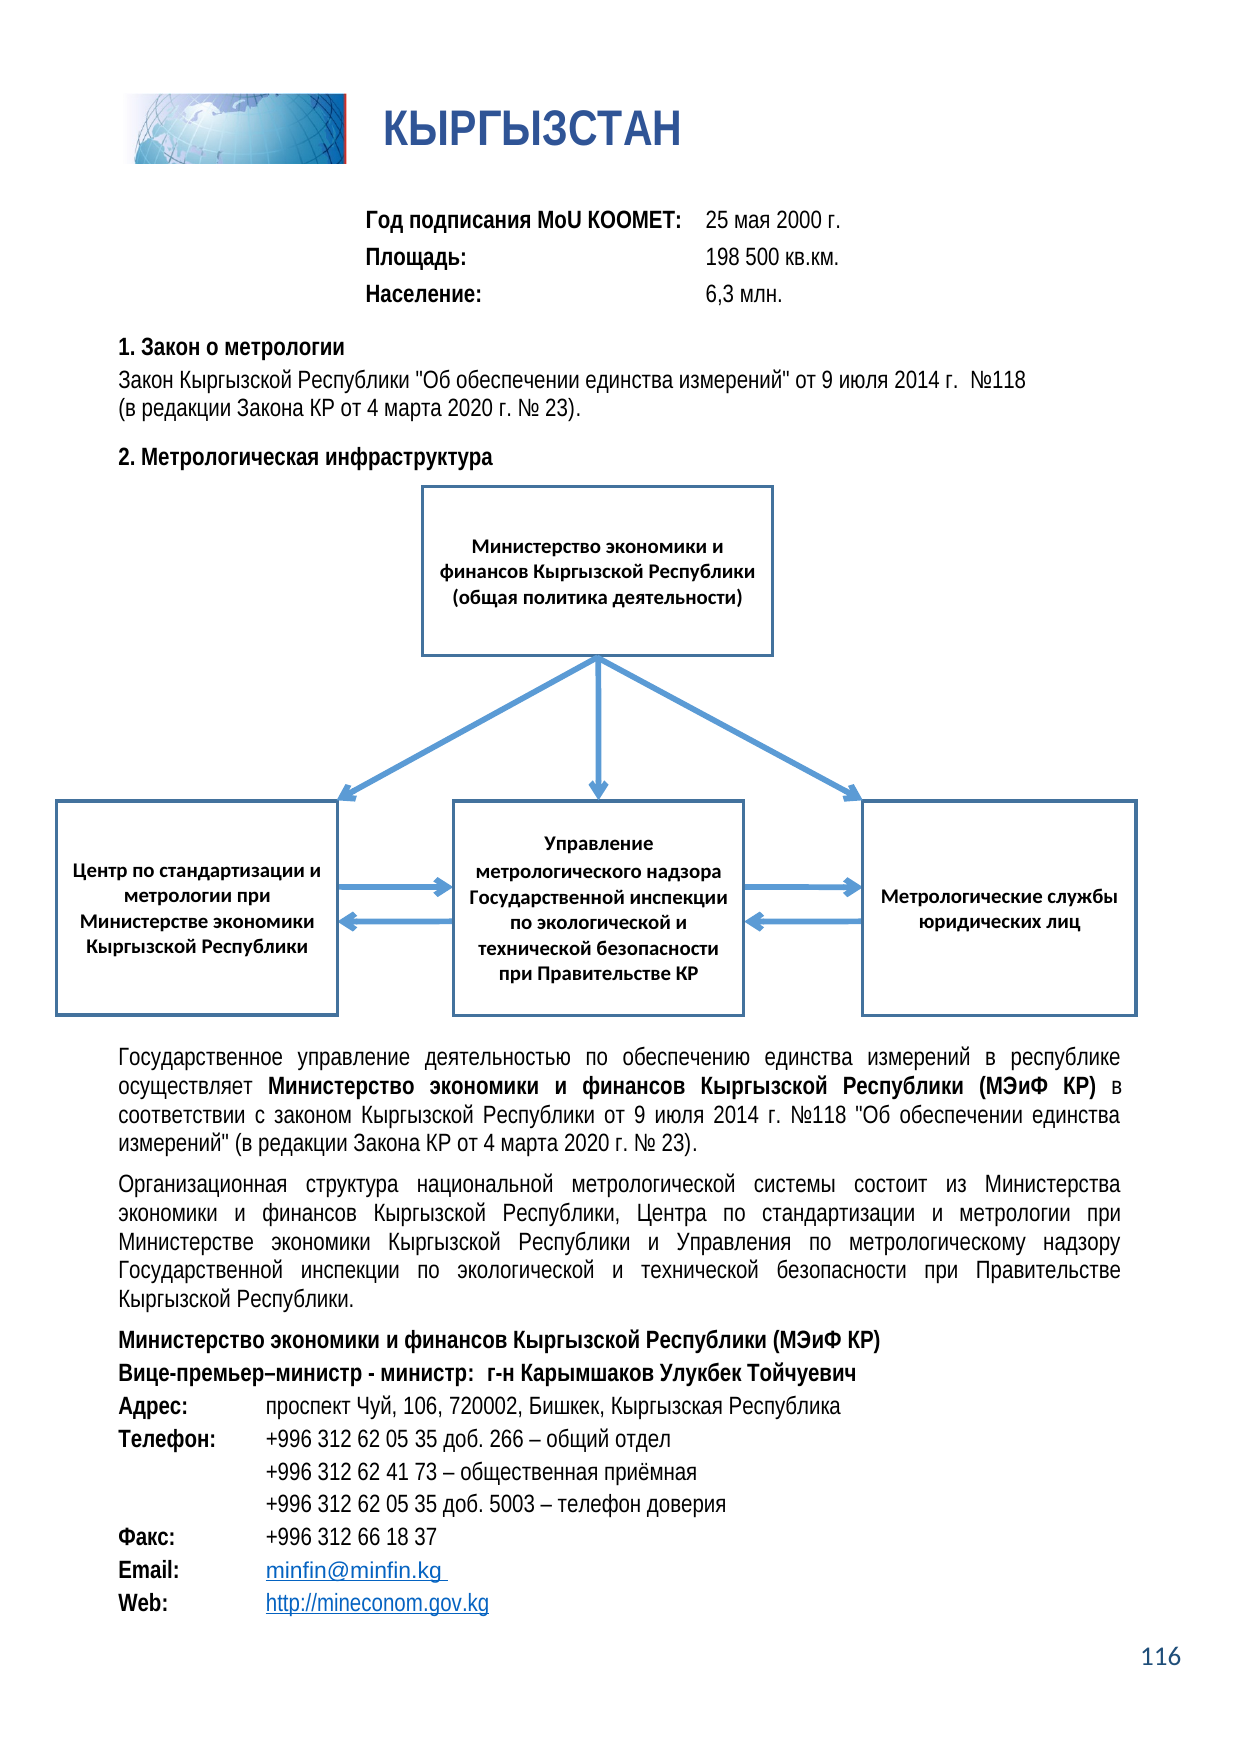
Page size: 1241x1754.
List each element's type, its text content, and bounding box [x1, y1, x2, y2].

text 2. Метрологическая инфраструктура [118, 442, 1122, 471]
text Телефон: +996 312 62 05 35 доб. 266 – общий отдел [118, 1424, 1122, 1452]
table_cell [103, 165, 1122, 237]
text 1. Закон о метрологии [118, 332, 1122, 360]
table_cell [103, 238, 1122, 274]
text Факс: +996 312 66 18 37 [118, 1522, 1122, 1551]
text Государственное управление деятельностью по обеспечению единства измерений в республике осуществляет Министерство экономики и финансов Кыргызской Республики (МЭиФ КР) в соответствии с законом Кыргызской Республики от 9 июля 2014 г. №118 "Об обеспечении единства измерений" (в редакции Закона КР от 4 марта 2020 г. № 23). [118, 1042, 1122, 1157]
text +996 312 62 41 73 – общественная приёмная [118, 1456, 1122, 1485]
text Министерство экономики и финансов Кыргызской Республики (МЭиФ КР) [118, 1325, 1122, 1354]
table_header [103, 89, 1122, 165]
text Email: minfin@minfin.kg [118, 1555, 1122, 1583]
text Вице-премьер–министр - министр: г-н Карымшаков Улукбек Тойчуевич [118, 1358, 1122, 1387]
text Web: http://mineconom.gov.kg [118, 1588, 1122, 1616]
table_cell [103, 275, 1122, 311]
picture [121, 93, 347, 163]
text Адрес: проспект Чуй, 106, 720002, Бишкек, Кыргызская Республика [118, 1391, 1122, 1419]
text Закон Кыргызской Республики "Об обеспечении единства измерений" от 9 июля 2014 г. №118 (в редакции Закона КР от 4 марта 2020 г. № 23). [118, 364, 1122, 422]
text +996 312 62 05 35 доб. 5003 – телефон доверия [192, 1489, 1122, 1518]
text Организационная структура национальной метрологической системы состоит из Министерства экономики и финансов Кыргызской Республики, Центра по стандартизации и метрологии при Министерстве экономики Кыргызской Республики и Управления по метрологическому надзору Государственной инспекции по экологической и технической безопасности при Правительстве Кыргызской Республики. [118, 1169, 1122, 1313]
